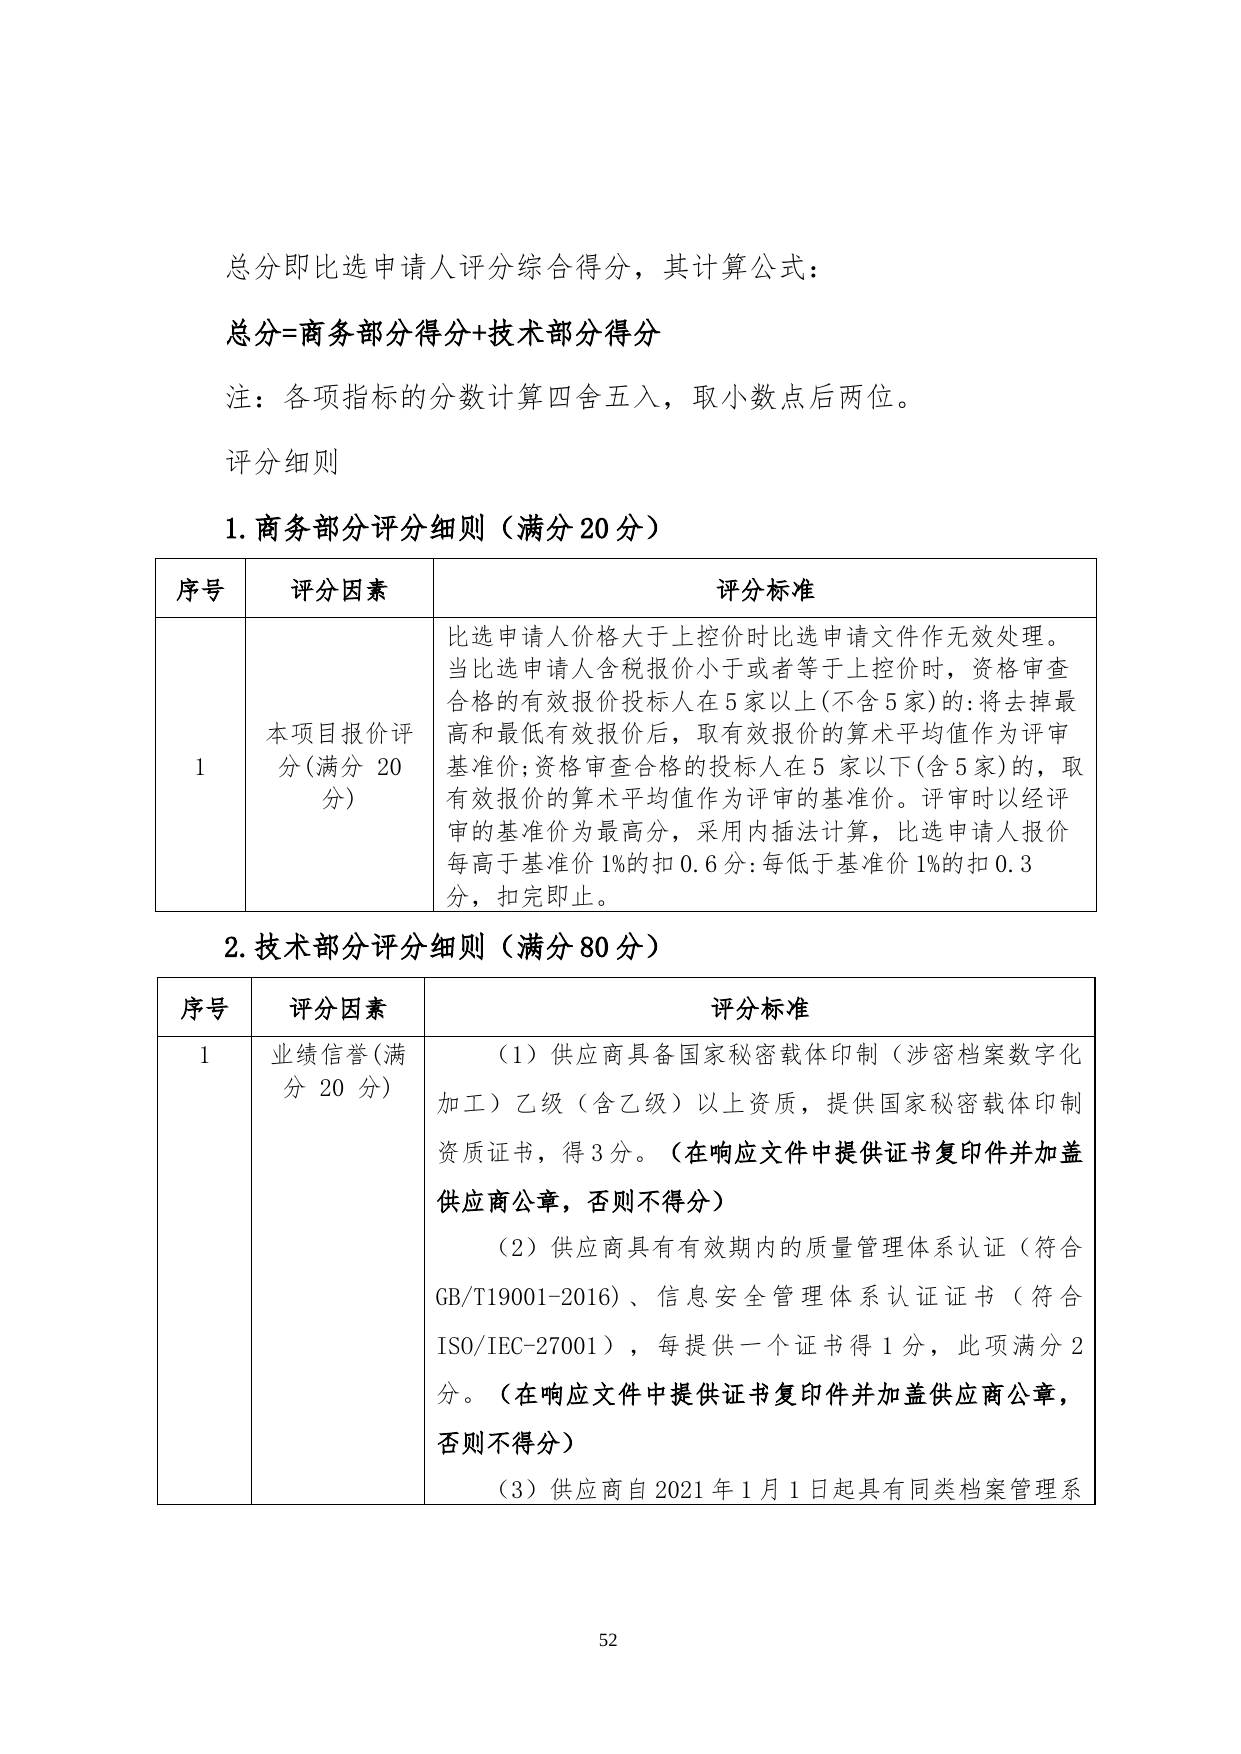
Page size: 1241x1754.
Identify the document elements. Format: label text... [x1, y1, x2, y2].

table_header 序号 [156, 559, 245, 617]
table_header 评分标准 [425, 978, 1094, 1036]
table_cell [425, 1037, 1094, 1504]
text 总分即比选申请人评分综合得分，其计算公式： [165, 233, 1087, 298]
table_cell 比选申请人价格大于上控价时比选申请文件作无效处理。当比选申请人含税报价小于或者等于上控价时，资格审查合格的有效报价投标人在5家以上(不含5家)的:将去掉最高和最低有效报价后，取有效报价的算术平均值作为评审基准价;资格审查合格的投标人在5 家以下(含5家)的，取有效报价的算术平均值作为评审的基准价。评审时以经评审的基准价为最高分，采用内插法计算，比选申请人报价每高于基准价1%的扣0.6分:每低于基准价1%的扣0.3分，扣完即止。 [434, 618, 1096, 911]
table_header 评分标准 [434, 559, 1096, 617]
text 2.技术部分评分细则（满分80分） [165, 912, 1087, 977]
text 评分细则 [165, 428, 1087, 493]
table_cell 1 [156, 618, 245, 911]
table_header 评分因素 [246, 559, 433, 617]
text 1.商务部分评分细则（满分20分） [165, 493, 1087, 558]
text 总分=商务部分得分+技术部分得分 [165, 298, 1087, 363]
table_header 评分因素 [252, 978, 424, 1036]
table_cell 业绩信誉(满分 20 分) [252, 1037, 424, 1504]
text 注：各项指标的分数计算四舍五入，取小数点后两位。 [165, 363, 1087, 428]
table_cell 1 [158, 1037, 251, 1504]
table_header 序号 [158, 978, 251, 1036]
table_cell 本项目报价评分(满分 20分) [246, 618, 433, 911]
